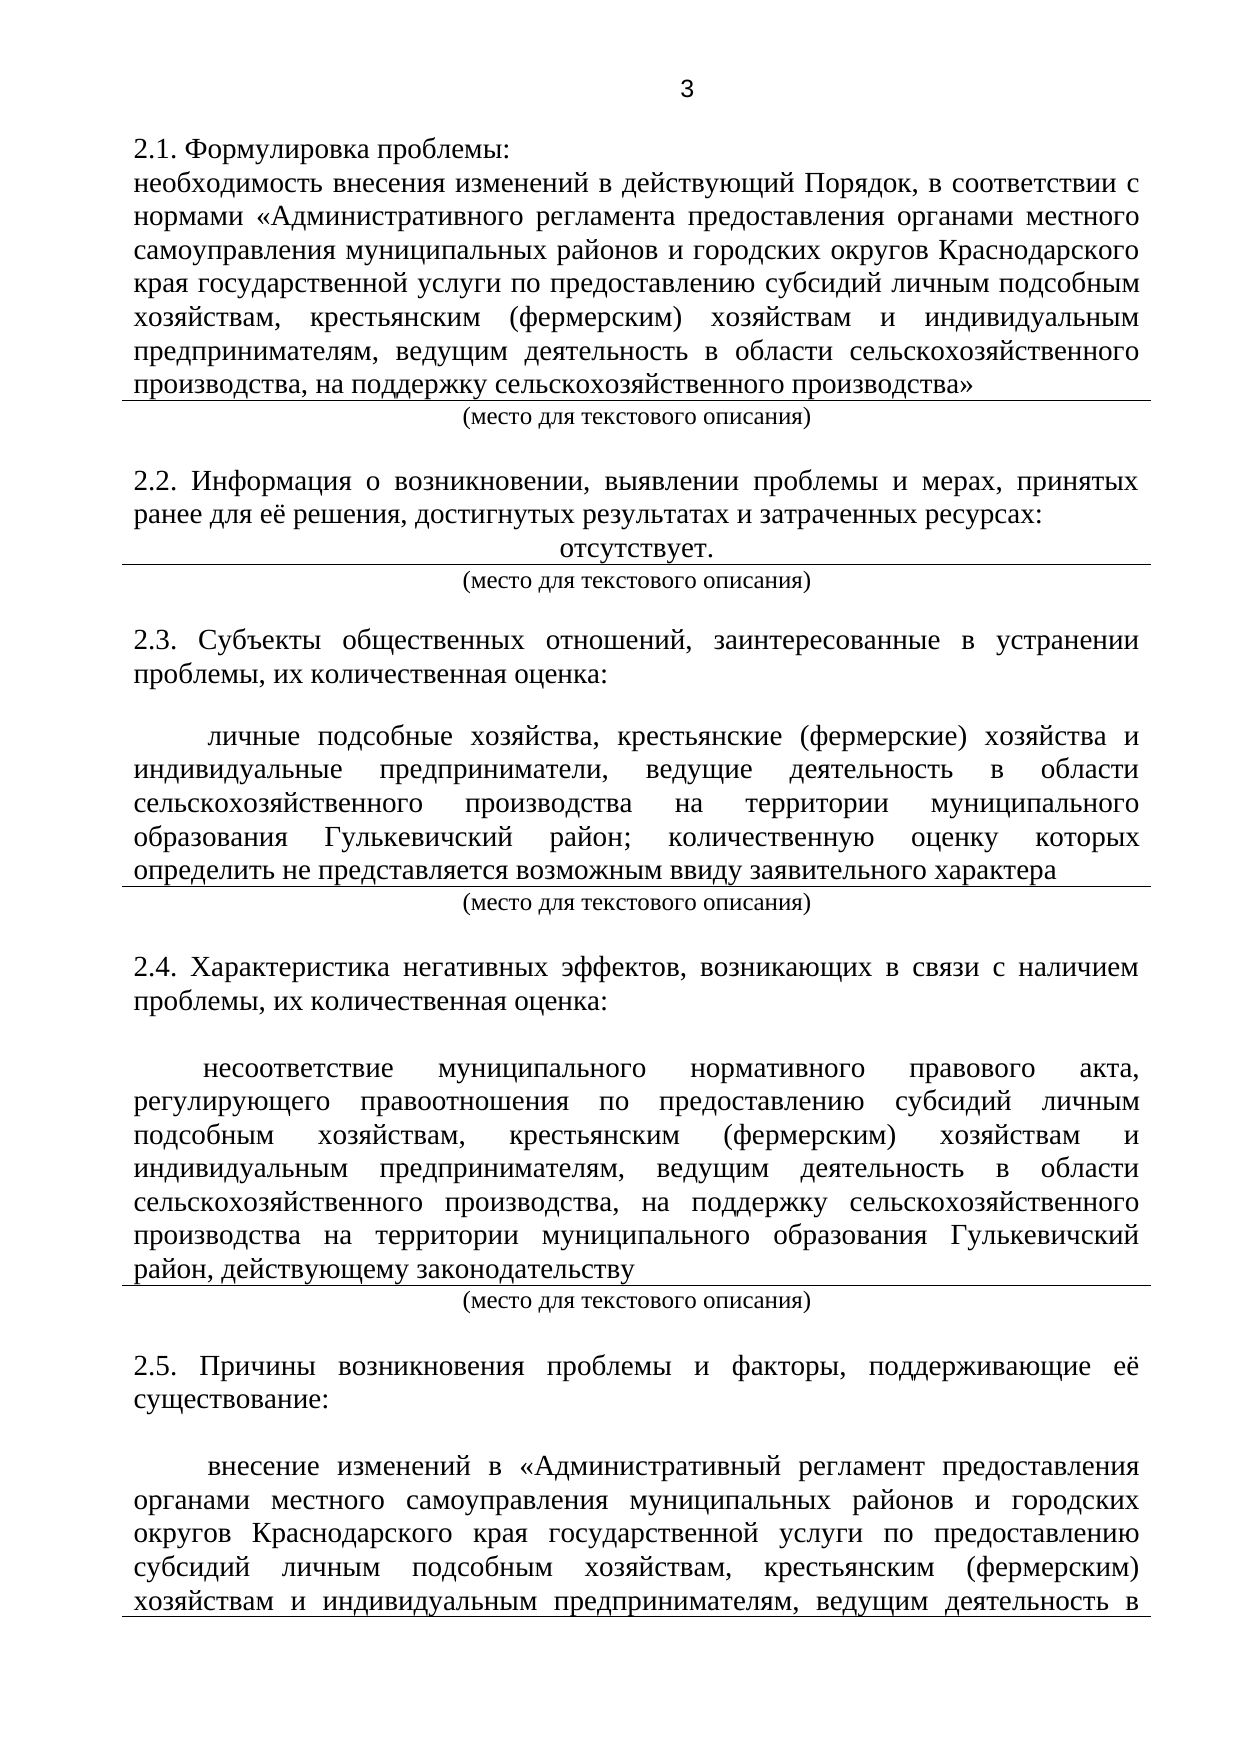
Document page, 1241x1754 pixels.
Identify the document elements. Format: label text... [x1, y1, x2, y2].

table_cell несоответствие муниципального нормативного правового акта, регулирующего правоотношения по предоставлению субсидий личным подсобным хозяйствам, крестьянским (фермерским) хозяйствам и индивидуальным предпринимателям, ведущим деятельность в области сельскохозяйственного производства, на поддержку сельскохозяйственного производства на территории муниципального образования Гулькевичский район, действующему законодательству [122, 1050, 1151, 1284]
table_cell (место для текстового описания) [122, 1286, 1151, 1314]
table_cell 2.3. Субъекты общественных отношений, заинтересованные в устранении проблемы, их количественная оценка: [122, 622, 1151, 718]
table_cell 2.4. Характеристика негативных эффектов, возникающих в связи с наличием проблемы, их количественная оценка: [122, 916, 1151, 1050]
table_cell 2.2. Информация о возникновении, выявлении проблемы и мерах, принятых ранее для её решения, достигнутых результатах и затраченных ресурсах: [122, 430, 1151, 530]
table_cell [122, 131, 1151, 165]
table_cell (место для текстового описания) [122, 887, 1151, 916]
table_cell 2.5. Причины возникновения проблемы и факторы, поддерживающие её существование: [122, 1314, 1151, 1415]
table_cell личные подсобные хозяйства, крестьянские (фермерские) хозяйства и индивидуальные предприниматели, ведущие деятельность в области сельскохозяйственного производства на территории муниципального образования Гулькевичский район; количественную оценку которых определить не представляется возможным ввиду заявительного характера [122, 718, 1151, 886]
table_cell (место для текстового описания) [122, 565, 1151, 622]
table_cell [122, 1415, 1151, 1616]
table_cell (место для текстового описания) [122, 401, 1151, 429]
table_cell отсутствует. [122, 530, 1151, 564]
table_cell необходимость внесения изменений в действующий Порядок, в соответствии с нормами «Административного регламента предоставления органами местного самоуправления муниципальных районов и городских округов Краснодарского края государственной услуги по предоставлению субсидий личным подсобным хозяйствам, крестьянским (фермерским) хозяйствам и индивидуальным предпринимателям, ведущим деятельность в области сельскохозяйственного производства, на поддержку сельскохозяйственного производства» [122, 165, 1151, 400]
